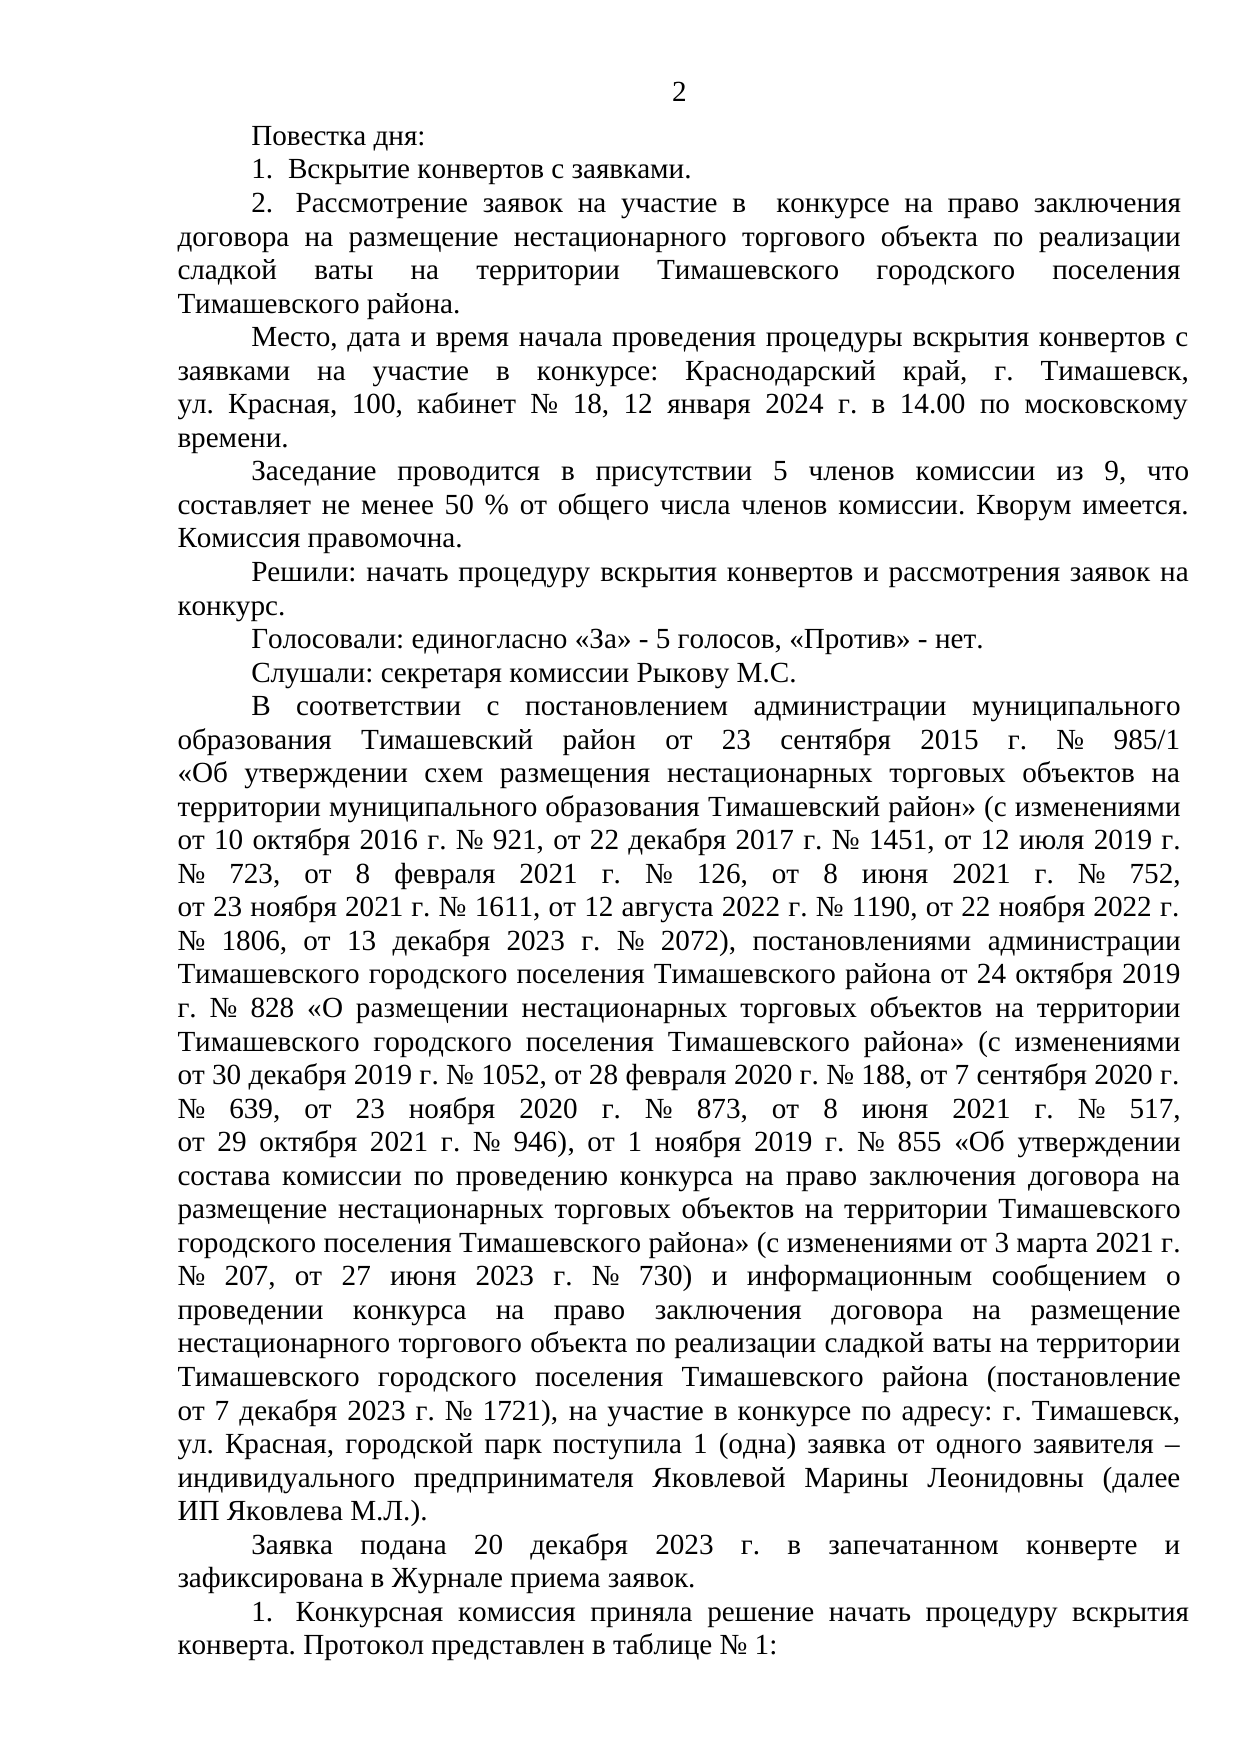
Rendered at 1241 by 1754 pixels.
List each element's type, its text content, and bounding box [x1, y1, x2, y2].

list Конкурсная комиссия приняла решение начать процедуру вскрытия конверта. Протокол представлен в таблице № 1: [177, 1594, 1190, 1661]
text Слушали: секретаря комиссии Рыкову М.С. [177, 655, 1181, 688]
list Вскрытие конвертов с заявками. [177, 152, 1181, 185]
text Решили: начать процедуру вскрытия конвертов и рассмотрения заявок на конкурс. [177, 554, 1190, 621]
text Повестка дня: [177, 118, 1181, 152]
text Голосовали: единогласно «За» - 5 голосов, «Против» - нет. [177, 621, 1190, 655]
list Рассмотрение заявок на участие в конкурсе на право заключения договора на размещение нестационарного торгового объекта по реализации сладкой ваты на территории Тимашевского городского поселения Тимашевского района. [177, 185, 1181, 319]
text Заявка подана 20 декабря 2023 г. в запечатанном конверте и зафиксирована в Журнале приема заявок. [177, 1527, 1181, 1594]
text Заседание проводится в присутствии 5 членов комиссии из 9, что составляет не менее 50 % от общего числа членов комиссии. Кворум имеется. Комиссия правомочна. [177, 453, 1190, 554]
text Место, дата и время начала проведения процедуры вскрытия конвертов с заявками на участие в конкурсе: Краснодарский край, г. Тимашевск, ул. Красная, 100, кабинет № 18, 12 января 2024 г. в 14.00 по московскому времени. [177, 319, 1190, 453]
text В соответствии с постановлением администрации муниципального образования Тимашевский район от 23 сентября 2015 г. № 985/1 «Об утверждении схем размещения нестационарных торговых объектов на территории муниципального образования Тимашевский район» (с изменениями от 10 октября 2016 г. № 921, от 22 декабря 2017 г. № 1451, от 12 июля 2019 г. № 723, от 8 февраля 2021 г. № 126, от 8 июня 2021 г. № 752, от 23 ноября 2021 г. № 1611, от 12 августа 2022 г. № 1190, от 22 ноября 2022 г. № 1806, от 13 декабря 2023 г. № 2072), постановлениями администрации Тимашевского городского поселения Тимашевского района от 24 октября 2019 г. № 828 «О размещении нестационарных торговых объектов на территории Тимашевского городского поселения Тимашевского района» (с изменениями от 30 декабря 2019 г. № 1052, от 28 февраля 2020 г. № 188, от 7 сентября 2020 г. № 639, от 23 ноября 2020 г. № 873, от 8 июня 2021 г. № 517, от 29 октября 2021 г. № 946), от 1 ноября 2019 г. № 855 «Об утверждении состава комиссии по проведению конкурса на право заключения договора на размещение нестационарных торговых объектов на территории Тимашевского городского поселения Тимашевского района» (с изменениями от 3 марта 2021 г. № 207, от 27 июня 2023 г. № 730) и информационным сообщением о проведении конкурса на право заключения договора на размещение нестационарного торгового объекта по реализации сладкой ваты на территории Тимашевского городского поселения Тимашевского района (постановление от 7 декабря 2023 г. № 1721), на участие в конкурсе по адресу: г. Тимашевск, ул. Красная, городской парк поступила 1 (одна) заявка от одного заявителя – индивидуального предпринимателя Яковлевой Марины Леонидовны (далее ИП Яковлева М.Л.). [177, 688, 1181, 1527]
